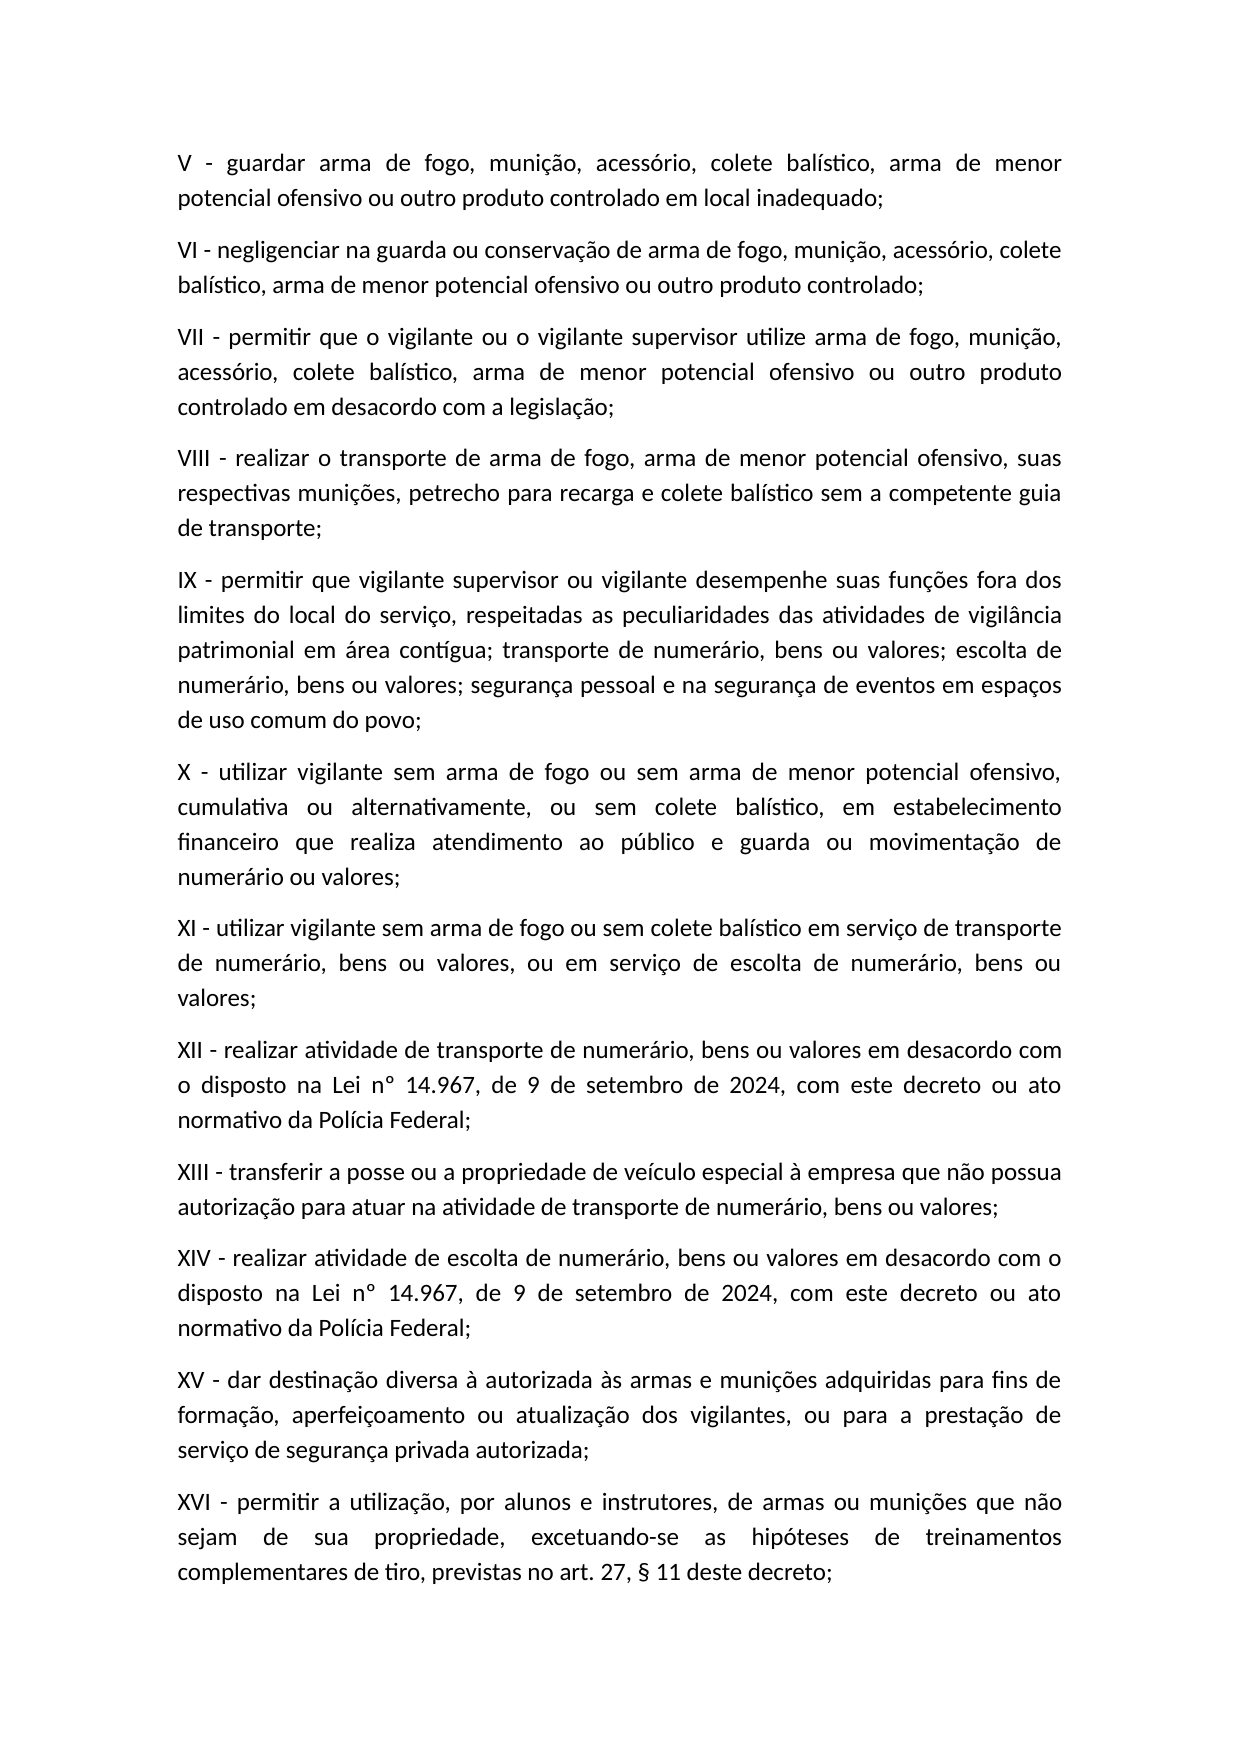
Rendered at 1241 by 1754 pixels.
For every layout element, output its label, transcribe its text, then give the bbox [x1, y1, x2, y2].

text VIII - realizar o transporte de arma de fogo, arma de menor potencial ofensivo, suas respectivas munições, petrecho para recarga e colete balístico sem a competente guia de transporte; [177, 443, 1063, 543]
text V - guardar arma de fogo, munição, acessório, colete balístico, arma de menor potencial ofensivo ou outro produto controlado em local inadequado; [177, 148, 1063, 213]
text VI - negligenciar na guarda ou conservação de arma de fogo, munição, acessório, colete balístico, arma de menor potencial ofensivo ou outro produto controlado; [177, 234, 1063, 300]
text IX - permitir que vigilante supervisor ou vigilante desempenhe suas funções fora dos limites do local do serviço, respeitadas as peculiaridades das atividades de vigilância patrimonial em área contígua; transporte de numerário, bens ou valores; escolta de numerário, bens ou valores; segurança pessoal e na segurança de eventos em espaços de uso comum do povo; [177, 564, 1063, 735]
text XVI - permitir a utilização, por alunos e instrutores, de armas ou munições que não sejam de sua propriedade, excetuando-se as hipóteses de treinamentos complementares de tiro, previstas no art. 27, § 11 deste decreto; [177, 1486, 1063, 1586]
text XI - utilizar vigilante sem arma de fogo ou sem colete balístico em serviço de transporte de numerário, bens ou valores, ou em serviço de escolta de numerário, bens ou valores; [177, 913, 1063, 1013]
text XIII - transferir a posse ou a propriedade de veículo especial à empresa que não possua autorização para atuar na atividade de transporte de numerário, bens ou valores; [177, 1156, 1063, 1221]
text XIV - realizar atividade de escolta de numerário, bens ou valores em desacordo com o disposto na Lei nº 14.967, de 9 de setembro de 2024, com este decreto ou ato normativo da Polícia Federal; [177, 1243, 1063, 1343]
text VII - permitir que o vigilante ou o vigilante supervisor utilize arma de fogo, munição, acessório, colete balístico, arma de menor potencial ofensivo ou outro produto controlado em desacordo com a legislação; [177, 321, 1063, 421]
text XII - realizar atividade de transporte de numerário, bens ou valores em desacordo com o disposto na Lei nº 14.967, de 9 de setembro de 2024, com este decreto ou ato normativo da Polícia Federal; [177, 1034, 1063, 1135]
text X - utilizar vigilante sem arma de fogo ou sem arma de menor potencial ofensivo, cumulativa ou alternativamente, ou sem colete balístico, em estabelecimento financeiro que realiza atendimento ao público e guarda ou movimentação de numerário ou valores; [177, 756, 1063, 891]
text XV - dar destinação diversa à autorizada às armas e munições adquiridas para fins de formação, aperfeiçoamento ou atualização dos vigilantes, ou para a prestação de serviço de segurança privada autorizada; [177, 1364, 1063, 1465]
